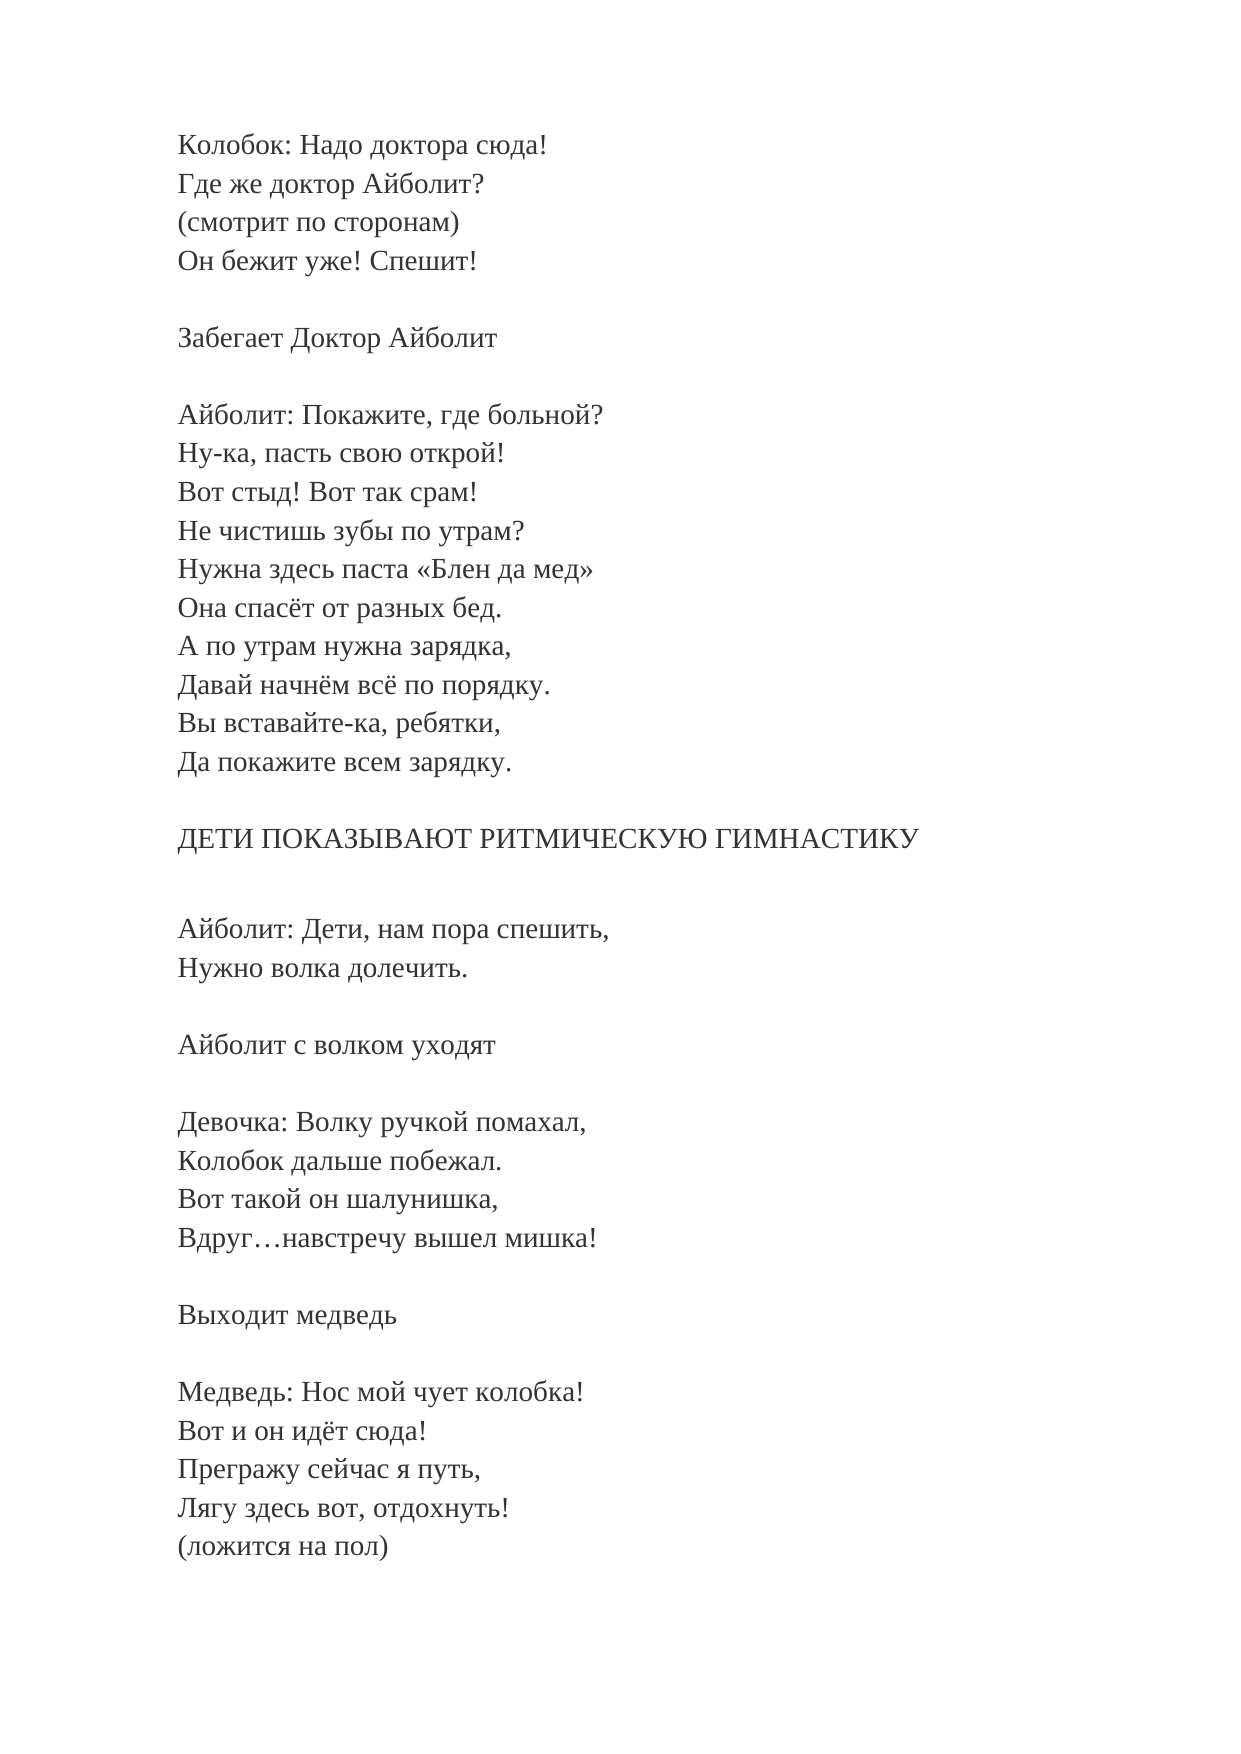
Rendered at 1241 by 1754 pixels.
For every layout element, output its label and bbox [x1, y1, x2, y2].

text [177, 89, 1152, 887]
text [177, 912, 1152, 1600]
